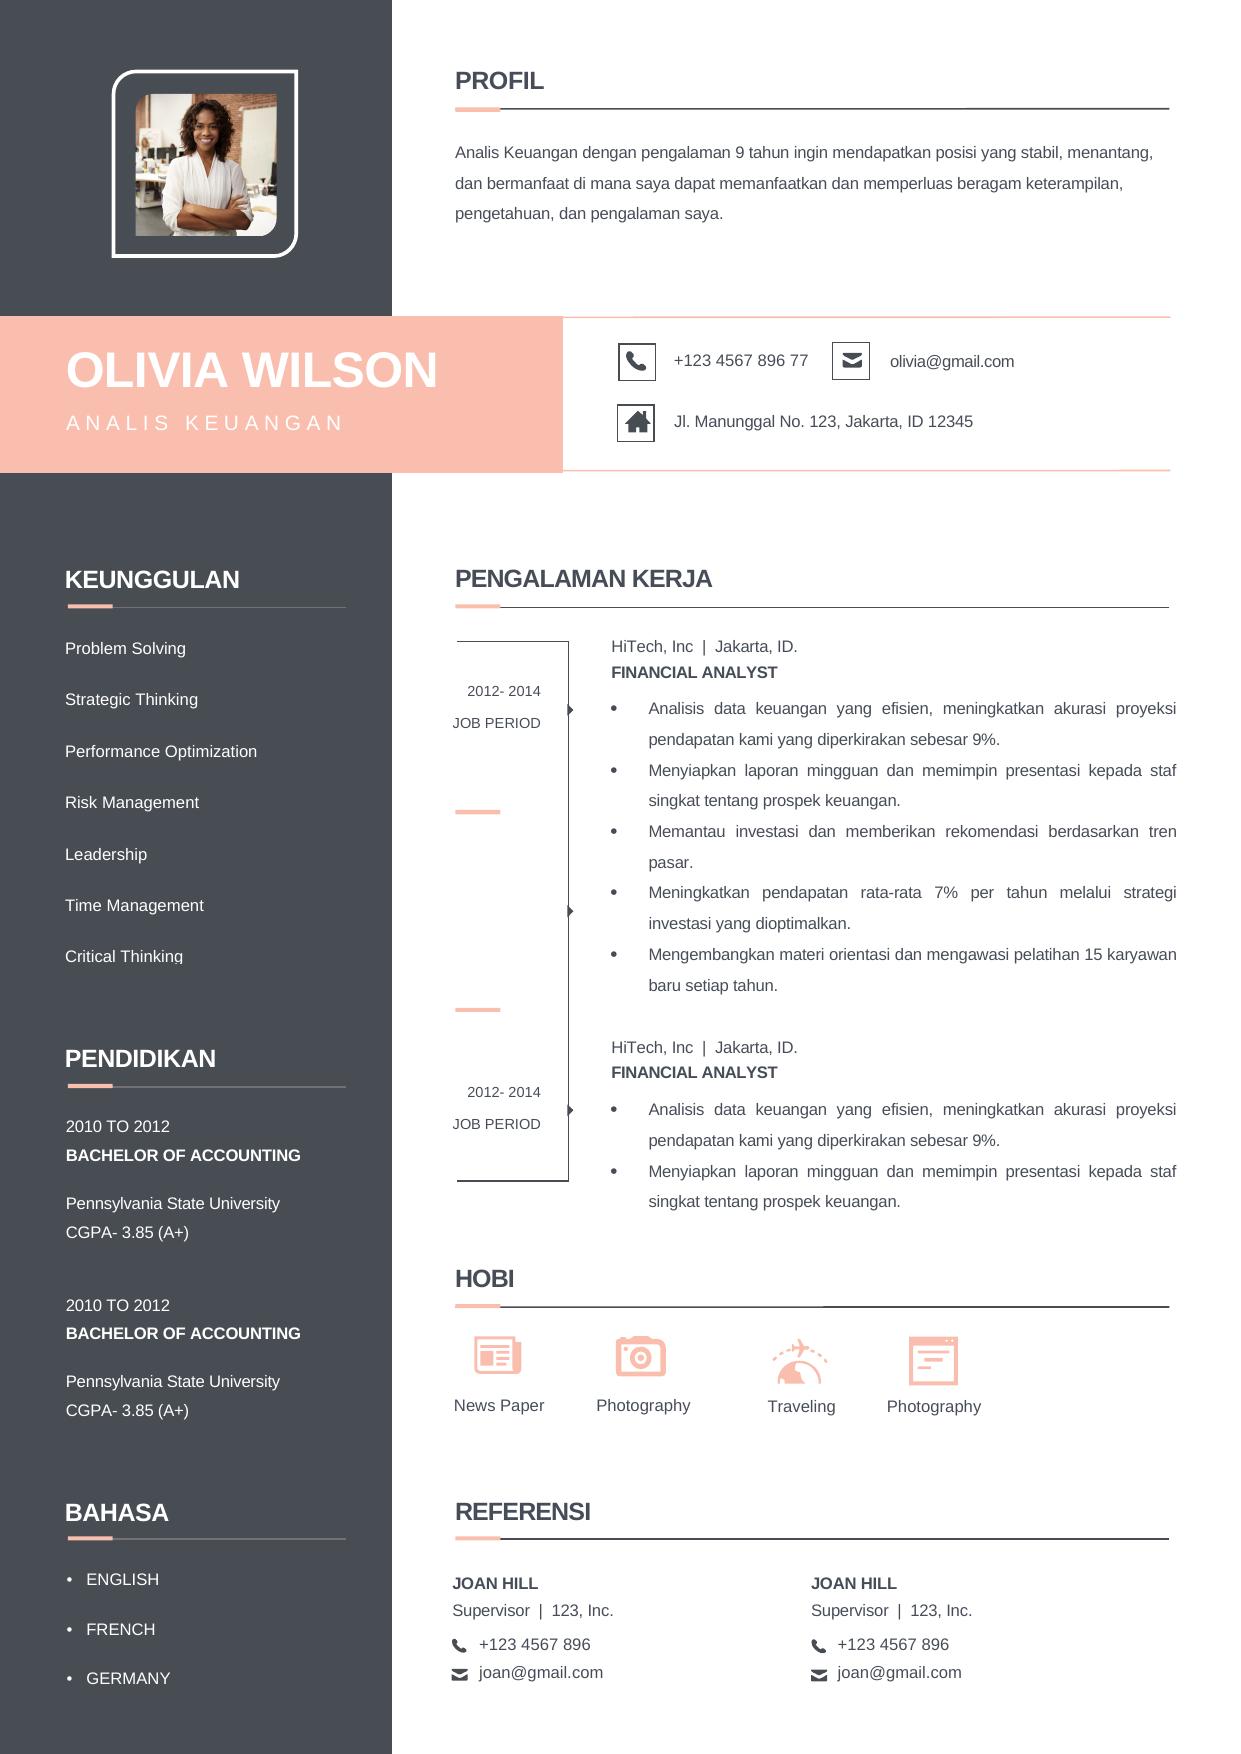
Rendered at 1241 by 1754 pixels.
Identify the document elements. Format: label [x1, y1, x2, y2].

picture [135, 93, 277, 236]
